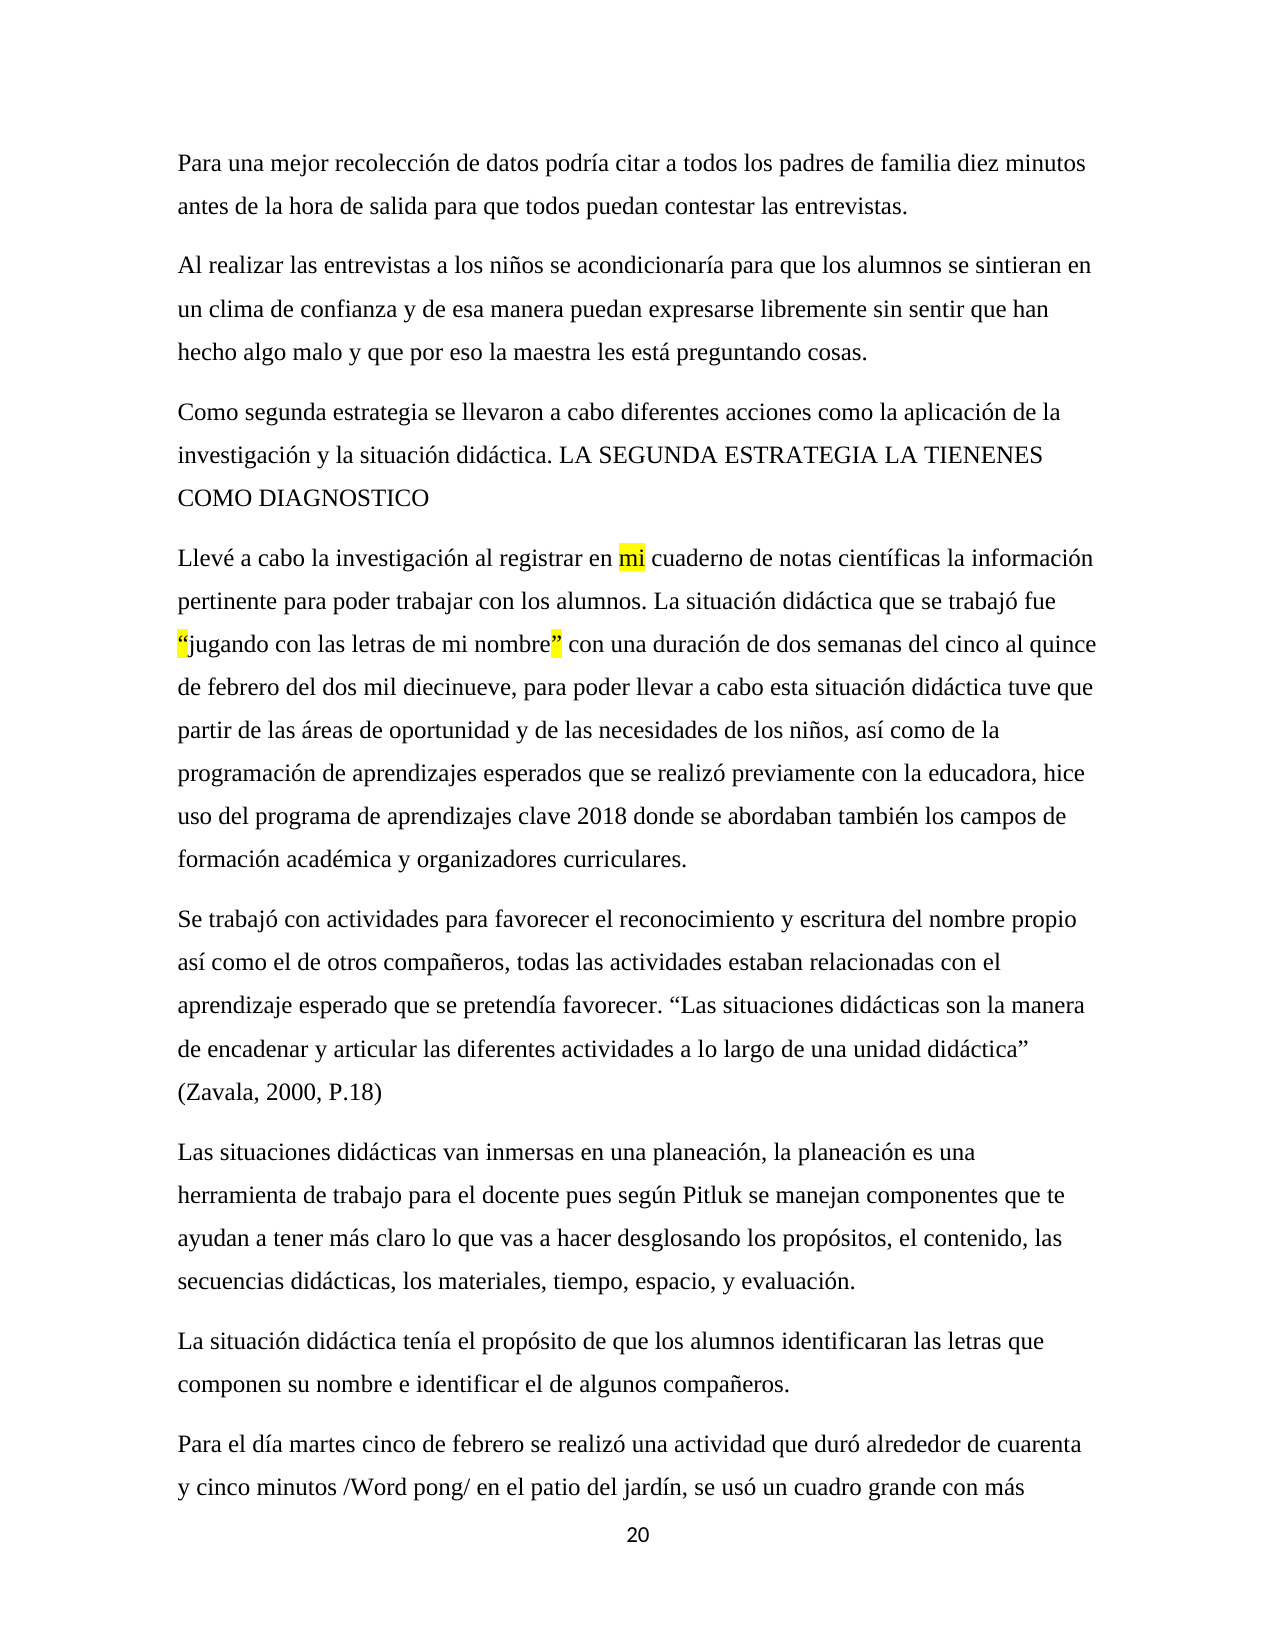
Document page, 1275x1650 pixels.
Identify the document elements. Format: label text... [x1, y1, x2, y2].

text Al realizar las entrevistas a los niños se acondicionaría para que los alumnos se sintieran en un clima de confianza y de esa manera puedan expresarse libremente sin sentir que han hecho algo malo y que por eso la maestra les está preguntando cosas. [177, 251, 1098, 366]
text La situación didáctica tenía el propósito de que los alumnos identificaran las letras que componen su nombre e identificar el de algunos compañeros. [177, 1326, 1098, 1398]
text Las situaciones didácticas van inmersas en una planeación, la planeación es una herramienta de trabajo para el docente pues según Pitluk se manejan componentes que te ayudan a tener más claro lo que vas a hacer desglosando los propósitos, el contenido, las secuencias didácticas, los materiales, tiempo, espacio, y evaluación. [177, 1137, 1098, 1295]
text Para una mejor recolección de datos podría citar a todos los padres de familia diez minutos antes de la hora de salida para que todos puedan contestar las entrevistas. [177, 148, 1098, 219]
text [177, 1429, 1098, 1501]
text Como segunda estrategia se llevaron a cabo diferentes acciones como la aplicación de la investigación y la situación didáctica. LA SEGUNDA ESTRATEGIA LA TIENENES COMO DIAGNOSTICO [177, 397, 1098, 512]
text Se trabajó con actividades para favorecer el reconocimiento y escritura del nombre propio así como el de otros compañeros, todas las actividades estaban relacionadas con el aprendizaje esperado que se pretendía favorecer. “Las situaciones didácticas son la manera de encadenar y articular las diferentes actividades a lo largo de una unidad didáctica” (Zavala, 2000, P.18) [177, 904, 1098, 1106]
text Llevé a cabo la investigación al registrar en mi cuaderno de notas científicas la información pertinente para poder trabajar con los alumnos. La situación didáctica que se trabajó fue “jugando con las letras de mi nombre” con una duración de dos semanas del cinco al quince de febrero del dos mil diecinueve, para poder llevar a cabo esta situación didáctica tuve que partir de las áreas de oportunidad y de las necesidades de los niños, así como de la programación de aprendizajes esperados que se realizó previamente con la educadora, hice uso del programa de aprendizajes clave 2018 donde se abordaban también los campos de formación académica y organizadores curriculares. [177, 543, 1098, 873]
